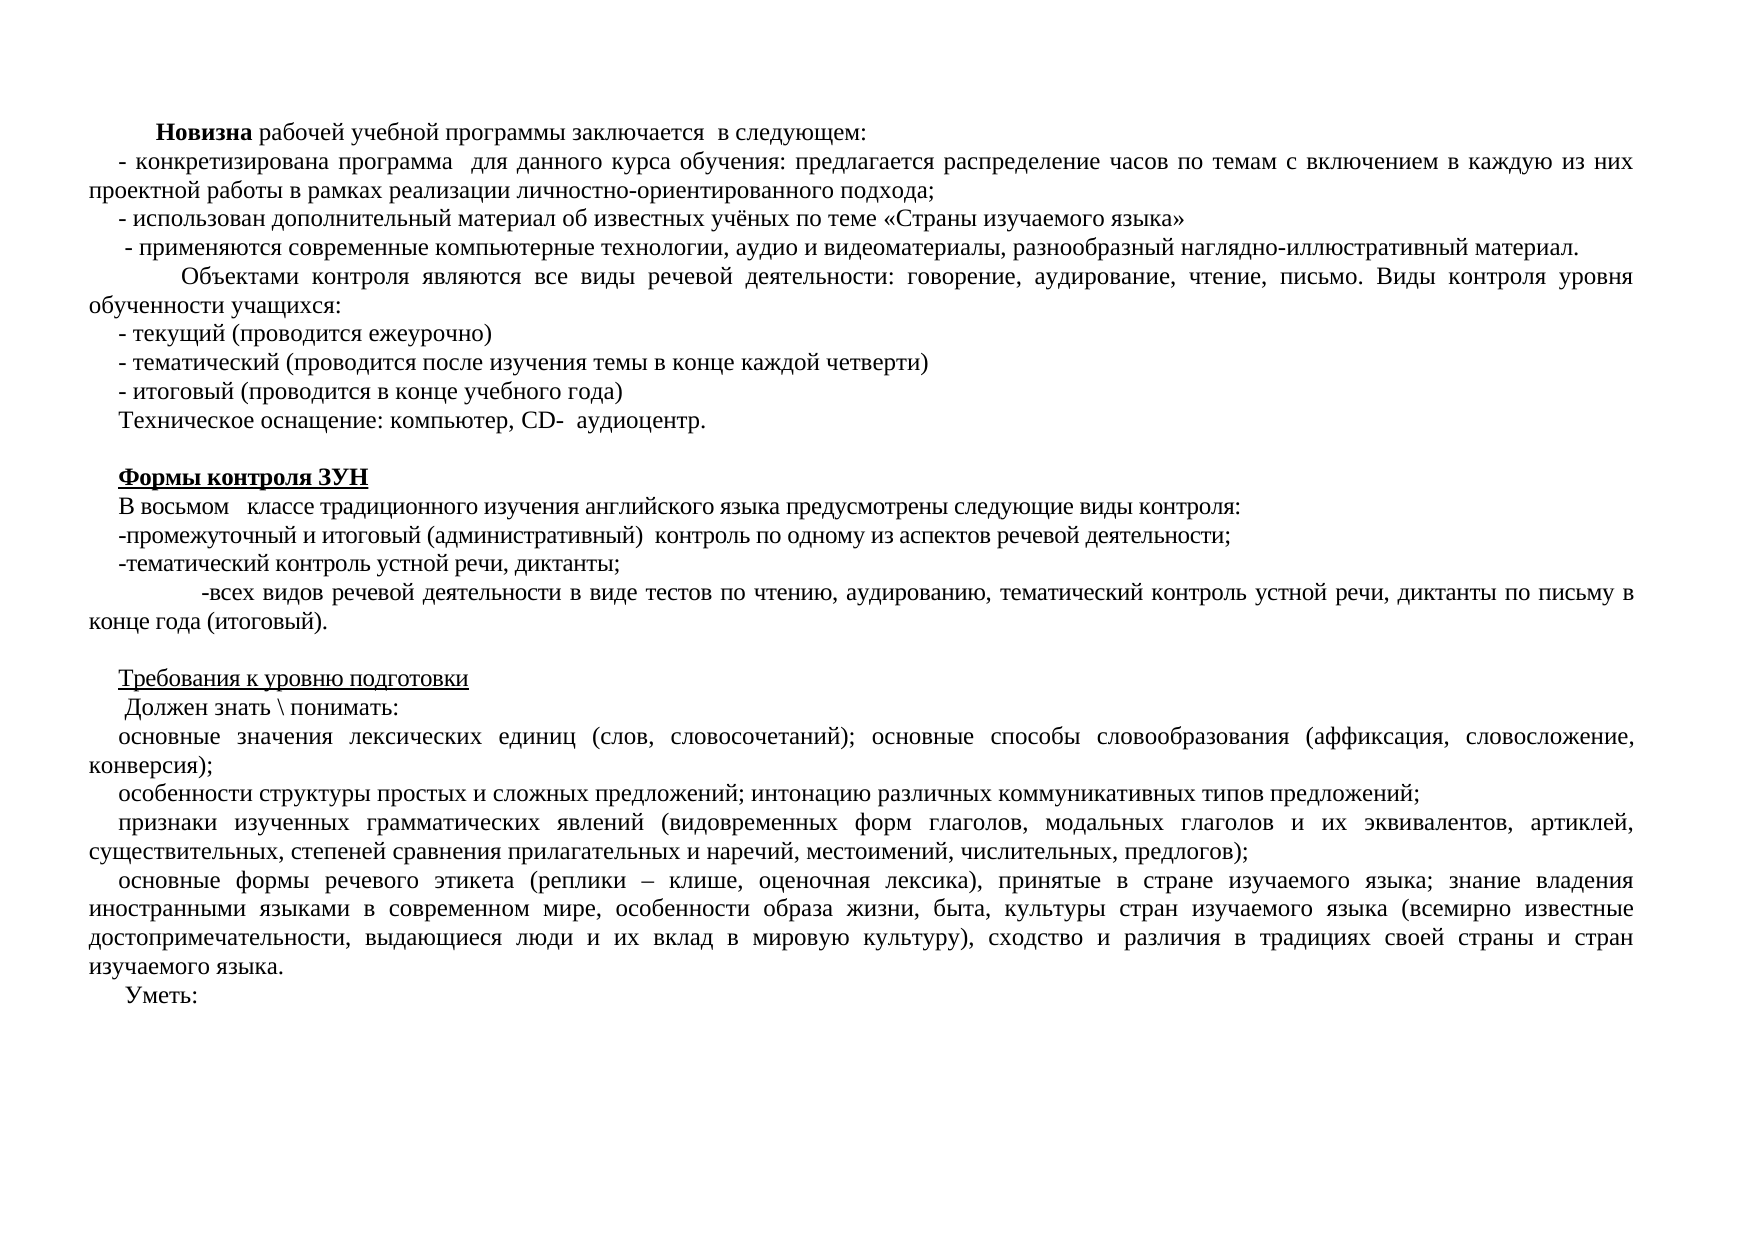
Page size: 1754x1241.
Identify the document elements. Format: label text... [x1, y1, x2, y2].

text Новизна рабочей учебной программы заключается в следующем: [88, 117, 1636, 146]
text Формы контроля ЗУН [88, 462, 1636, 491]
text Объектами контроля являются все виды речевой деятельности: говорение, аудирование, чтение, письмо. Виды контроля уровня обученности учащихся: [88, 261, 1636, 318]
text признаки изученных грамматических явлений (видовременных форм глаголов, модальных глаголов и их эквивалентов, артиклей, существительных, степеней сравнения прилагательных и наречий, местоимений, числительных, предлогов); [88, 807, 1636, 865]
text - тематический (проводится после изучения темы в конце каждой четверти) [88, 347, 1636, 376]
text -тематический контроль устной речи, диктанты; [88, 548, 1636, 577]
text - текущий (проводится ежеурочно) [88, 318, 1636, 347]
text особенности структуры простых и сложных предложений; интонацию различных коммуникативных типов предложений; [88, 778, 1636, 807]
text - итоговый (проводится в конце учебного года) [88, 376, 1636, 405]
text -всех видов речевой деятельности в виде тестов по чтению, аудированию, тематический контроль устной речи, диктанты по письму в конце года (итоговый). [88, 577, 1636, 635]
text Должен знать \ понимать: [88, 692, 1636, 721]
text В восьмом классе традиционного изучения английского языка предусмотрены следующие виды контроля: [88, 491, 1636, 520]
text основные значения лексических единиц (слов, словосочетаний); основные способы словообразования (аффиксация, словосложение, конверсия); [88, 721, 1636, 778]
text - конкретизирована программа для данного курса обучения: предлагается распределение часов по темам с включением в каждую из них проектной работы в рамках реализации личностно-ориентированного подхода; [88, 146, 1636, 203]
text - использован дополнительный материал об известных учёных по теме «Страны изучаемого языка» [88, 203, 1636, 232]
text основные формы речевого этикета (реплики – клише, оценочная лексика), принятые в стране изучаемого языка; знание владения иностранными языками в современном мире, особенности образа жизни, быта, культуры стран изучаемого языка (всемирно известные достопримечательности, выдающиеся люди и их вклад в мировую культуру), сходство и различия в традициях своей страны и стран изучаемого языка. [88, 865, 1636, 980]
text -промежуточный и итоговый (административный) контроль по одному из аспектов речевой деятельности; [88, 520, 1636, 548]
text Уметь: [88, 980, 1636, 1008]
text Техническое оснащение: компьютер, CD- аудиоцентр. [88, 405, 1636, 433]
text Требования к уровню подготовки [88, 663, 1636, 692]
text - применяются современные компьютерные технологии, аудио и видеоматериалы, разнообразный наглядно-иллюстративный материал. [88, 232, 1636, 261]
